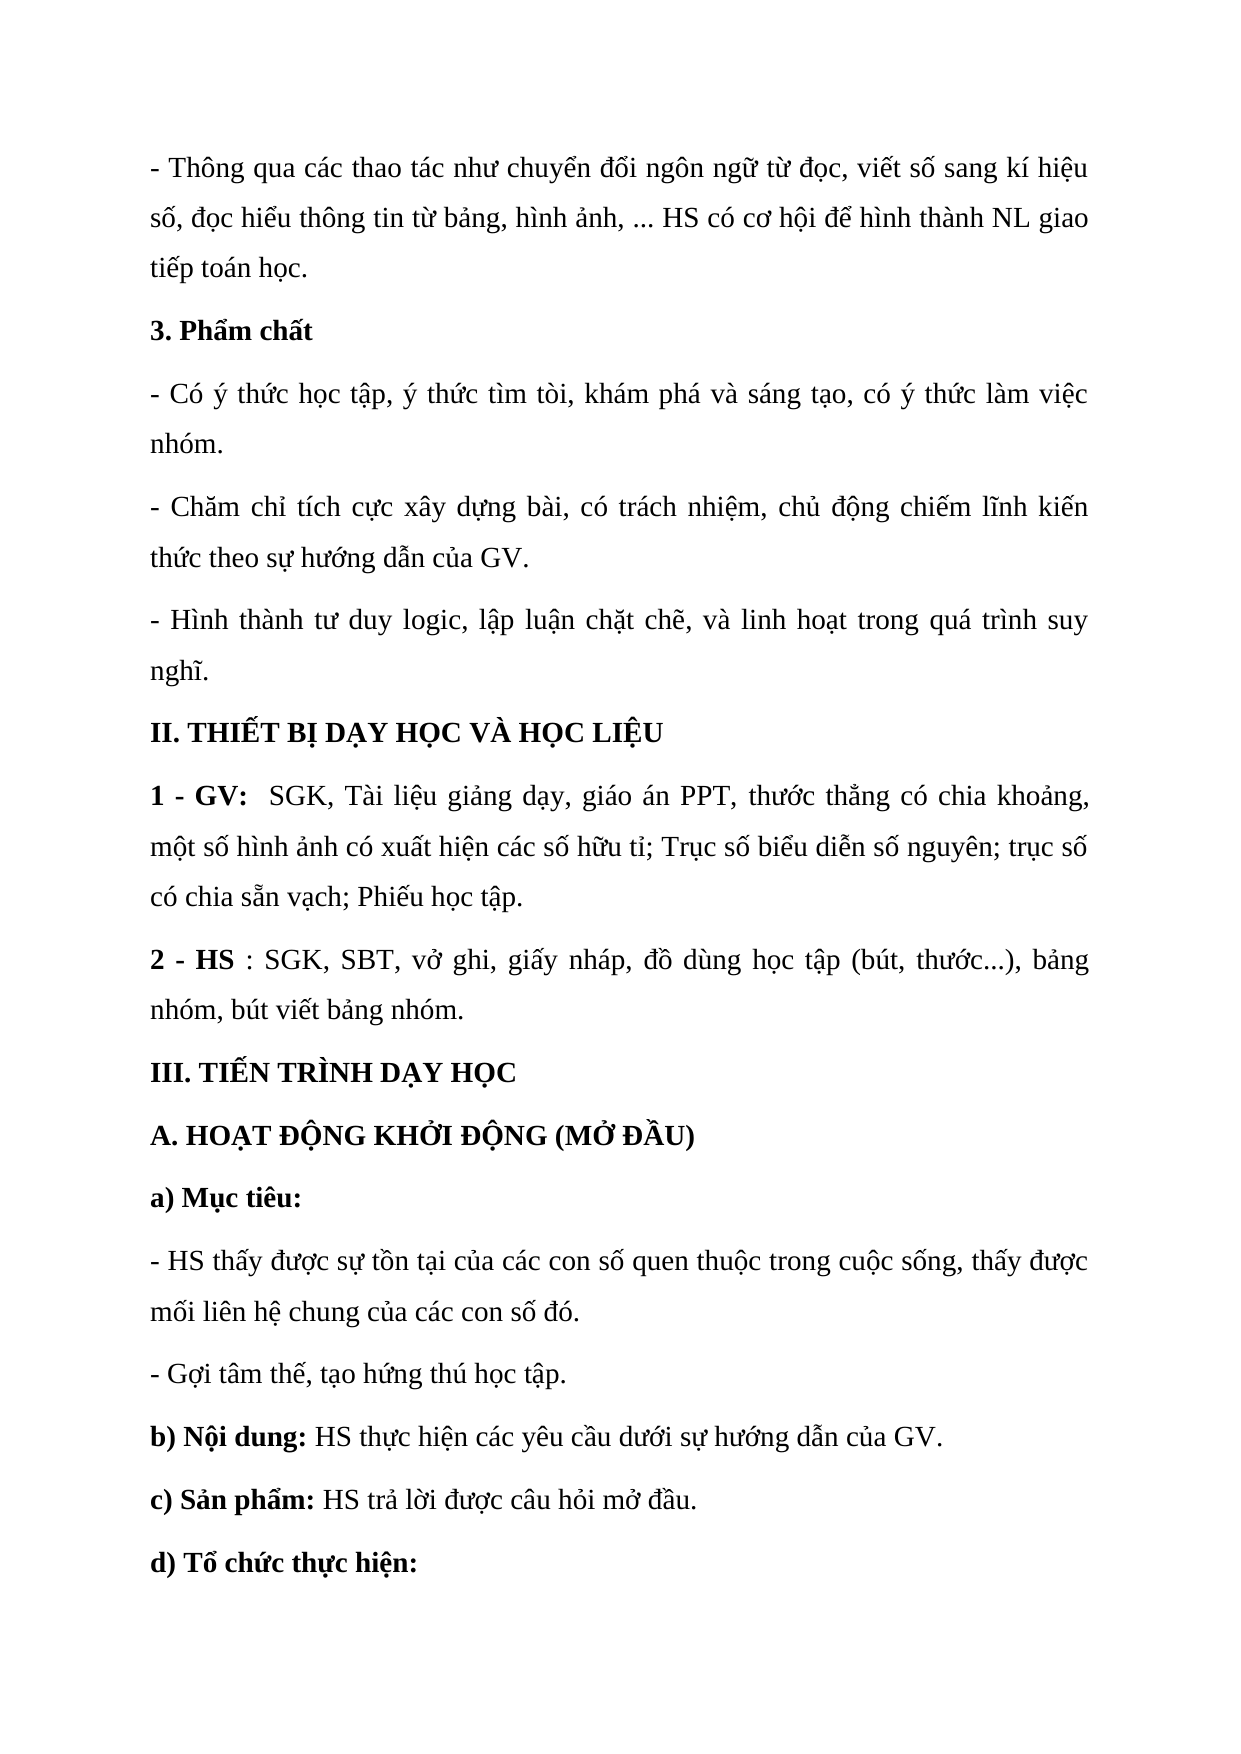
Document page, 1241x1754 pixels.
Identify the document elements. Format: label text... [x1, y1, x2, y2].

text - Có ý thức học tập, ý thức tìm tòi, khám phá và sáng tạo, có ý thức làm việc nhóm. [150, 376, 1090, 460]
text b) Nội dung: HS thực hiện các yêu cầu dưới sự hướng dẫn của GV. [150, 1419, 1090, 1453]
text 2 - HS : SGK, SBT, vở ghi, giấy nháp, đồ dùng học tập (bút, thước...), bảng nhóm, bút viết bảng nhóm. [150, 942, 1090, 1026]
text II. THIẾT BỊ DẠY HỌC VÀ HỌC LIỆU [150, 716, 1090, 749]
text d) Tổ chức thực hiện: [150, 1545, 1090, 1578]
text - Thông qua các thao tác như chuyển đổi ngôn ngữ từ đọc, viết số sang kí hiệu số, đọc hiểu thông tin từ bảng, hình ảnh, ... HS có cơ hội để hình thành NL giao tiếp toán học. [150, 150, 1090, 284]
text 1 - GV: SGK, Tài liệu giảng dạy, giáo án PPT, thước thẳng có chia khoảng, một số hình ảnh có xuất hiện các số hữu tỉ; Trục số biểu diễn số nguyên; trục số có chia sẵn vạch; Phiếu học tập. [150, 778, 1090, 913]
text c) Sản phẩm: HS trả lời được câu hỏi mở đầu. [150, 1482, 1090, 1516]
text - Chăm chỉ tích cực xây dựng bài, có trách nhiệm, chủ động chiếm lĩnh kiến thức theo sự hướng dẫn của GV. [150, 489, 1090, 573]
text III. TIẾN TRÌNH DẠY HỌC [150, 1055, 1090, 1088]
text - Gợi tâm thế, tạo hứng thú học tập. [150, 1357, 1090, 1390]
text A. HOẠT ĐỘNG KHỞI ĐỘNG (MỞ ĐẦU) [150, 1118, 1090, 1151]
text - HS thấy được sự tồn tại của các con số quen thuộc trong cuộc sống, thấy được mối liên hệ chung của các con số đó. [150, 1243, 1090, 1327]
text 3. Phẩm chất [150, 313, 1090, 347]
text - Hình thành tư duy logic, lập luận chặt chẽ, và linh hoạt trong quá trình suy nghĩ. [150, 602, 1090, 686]
text a) Mục tiêu: [150, 1181, 1090, 1214]
